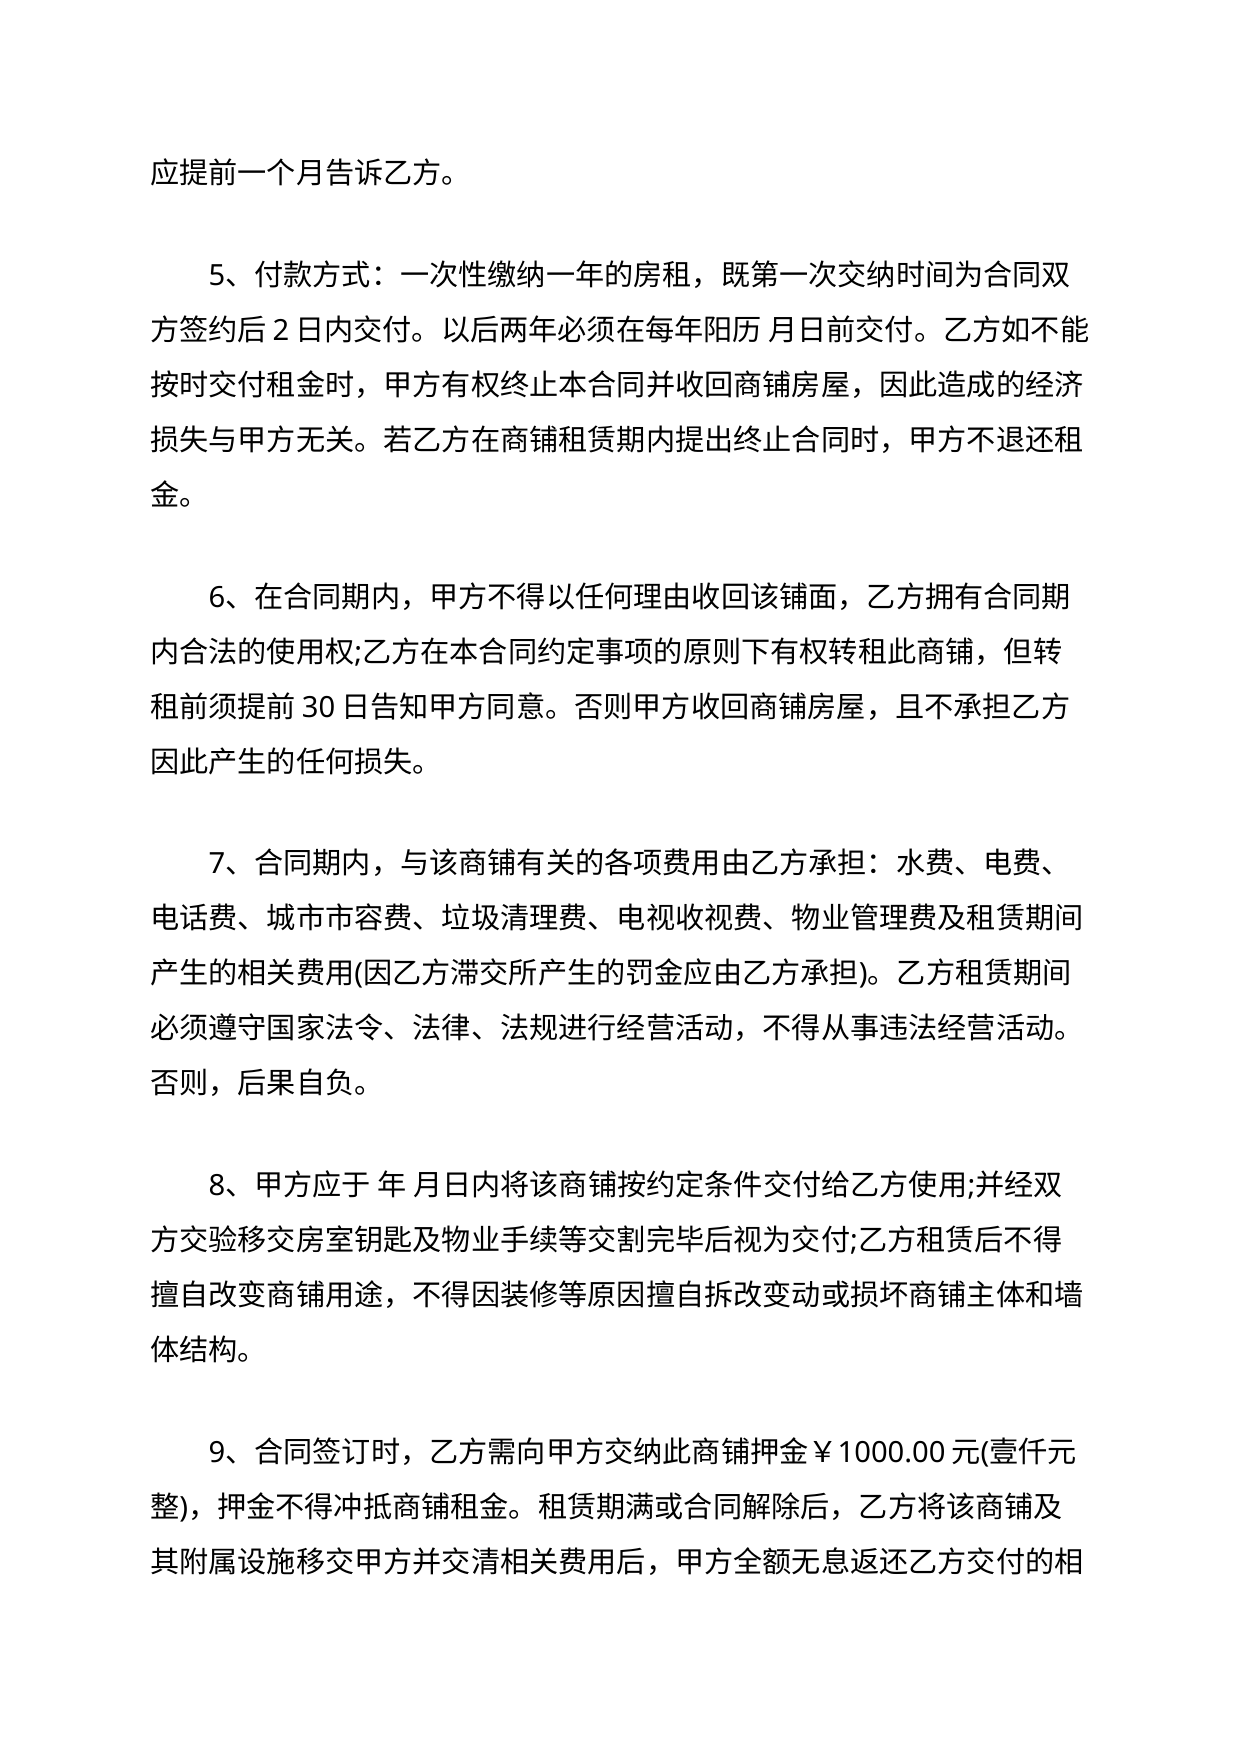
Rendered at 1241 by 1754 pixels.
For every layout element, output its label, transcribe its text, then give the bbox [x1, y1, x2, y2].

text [150, 150, 1090, 192]
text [150, 1428, 1090, 1581]
text 5、付款方式：一次性缴纳一年的房租，既第一次交纳时间为合同双方签约后2日内交付。以后两年必须在每年阳历 月日前交付。乙方如不能按时交付租金时，甲方有权终止本合同并收回商铺房屋，因此造成的经济损失与甲方无关。若乙方在商铺租赁期内提出终止合同时，甲方不退还租金。 [150, 252, 1090, 514]
text 8、甲方应于 年 月日内将该商铺按约定条件交付给乙方使用;并经双方交验移交房室钥匙及物业手续等交割完毕后视为交付;乙方租赁后不得擅自改变商铺用途，不得因装修等原因擅自拆改变动或损坏商铺主体和墙体结构。 [150, 1162, 1090, 1369]
text 6、在合同期内，甲方不得以任何理由收回该铺面，乙方拥有合同期内合法的使用权;乙方在本合同约定事项的原则下有权转租此商铺，但转租前须提前30日告知甲方同意。否则甲方收回商铺房屋，且不承担乙方因此产生的任何损失。 [150, 573, 1090, 781]
text 7、合同期内，与该商铺有关的各项费用由乙方承担：水费、电费、电话费、城市市容费、垃圾清理费、电视收视费、物业管理费及租赁期间产生的相关费用(因乙方滞交所产生的罚金应由乙方承担)。乙方租赁期间必须遵守国家法令、法律、法规进行经营活动，不得从事违法经营活动。否则，后果自负。 [150, 840, 1090, 1102]
